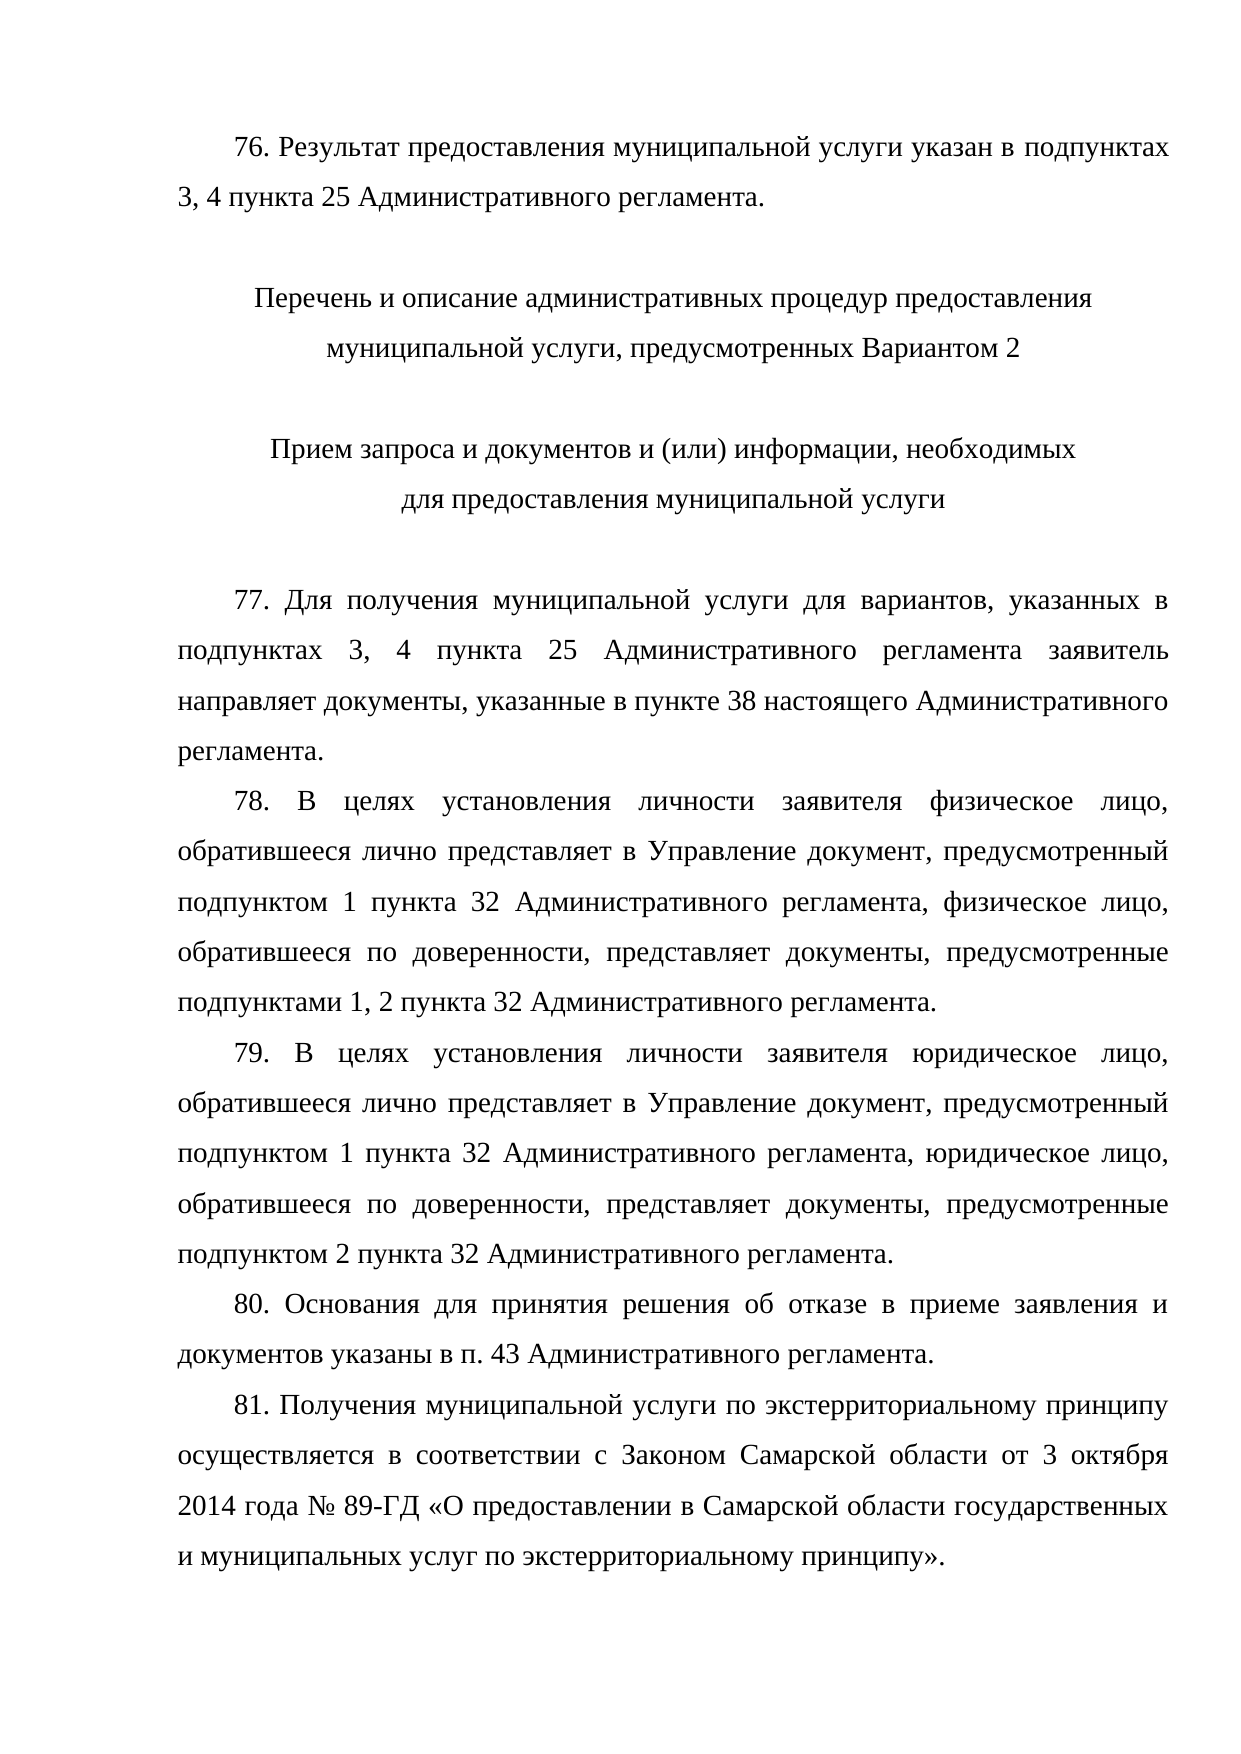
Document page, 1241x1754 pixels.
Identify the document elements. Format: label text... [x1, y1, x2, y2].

text 79. В целях установления личности заявителя юридическое лицо, обратившееся лично представляет в Управление документ, предусмотренный подпунктом 1 пункта 32 Административного регламента, юридическое лицо, обратившееся по доверенности, представляет документы, предусмотренные подпунктом 2 пункта 32 Административного регламента. [177, 1035, 1169, 1269]
title Перечень и описание административных процедур предоставления [177, 280, 1169, 314]
text 80. Основания для принятия решения об отказе в приеме заявления и документов указаны в п. 43 Административного регламента. [177, 1286, 1169, 1370]
title муниципальной услуги, предусмотренных Вариантом 2 [177, 330, 1169, 364]
text 76. Результат предоставления муниципальной услуги указан в подпунктах 3, 4 пункта 25 Административного регламента. [177, 129, 1169, 213]
title для предоставления муниципальной услуги [177, 481, 1169, 515]
text 81. Получения муниципальной услуги по экстерриториальному принципу осуществляется в соответствии с Законом Самарской области от 3 октября 2014 года № 89-ГД «О предоставлении в Самарской области государственных и муниципальных услуг по экстерриториальному принципу». [177, 1387, 1169, 1571]
text 77. Для получения муниципальной услуги для вариантов, указанных в подпунктах 3, 4 пункта 25 Административного регламента заявитель направляет документы, указанные в пункте 38 настоящего Административного регламента. [177, 582, 1169, 766]
title Прием запроса и документов и (или) информации, необходимых [177, 431, 1169, 464]
text 78. В целях установления личности заявителя физическое лицо, обратившееся лично представляет в Управление документ, предусмотренный подпунктом 1 пункта 32 Административного регламента, физическое лицо, обратившееся по доверенности, представляет документы, предусмотренные подпунктами 1, 2 пункта 32 Административного регламента. [177, 783, 1169, 1018]
